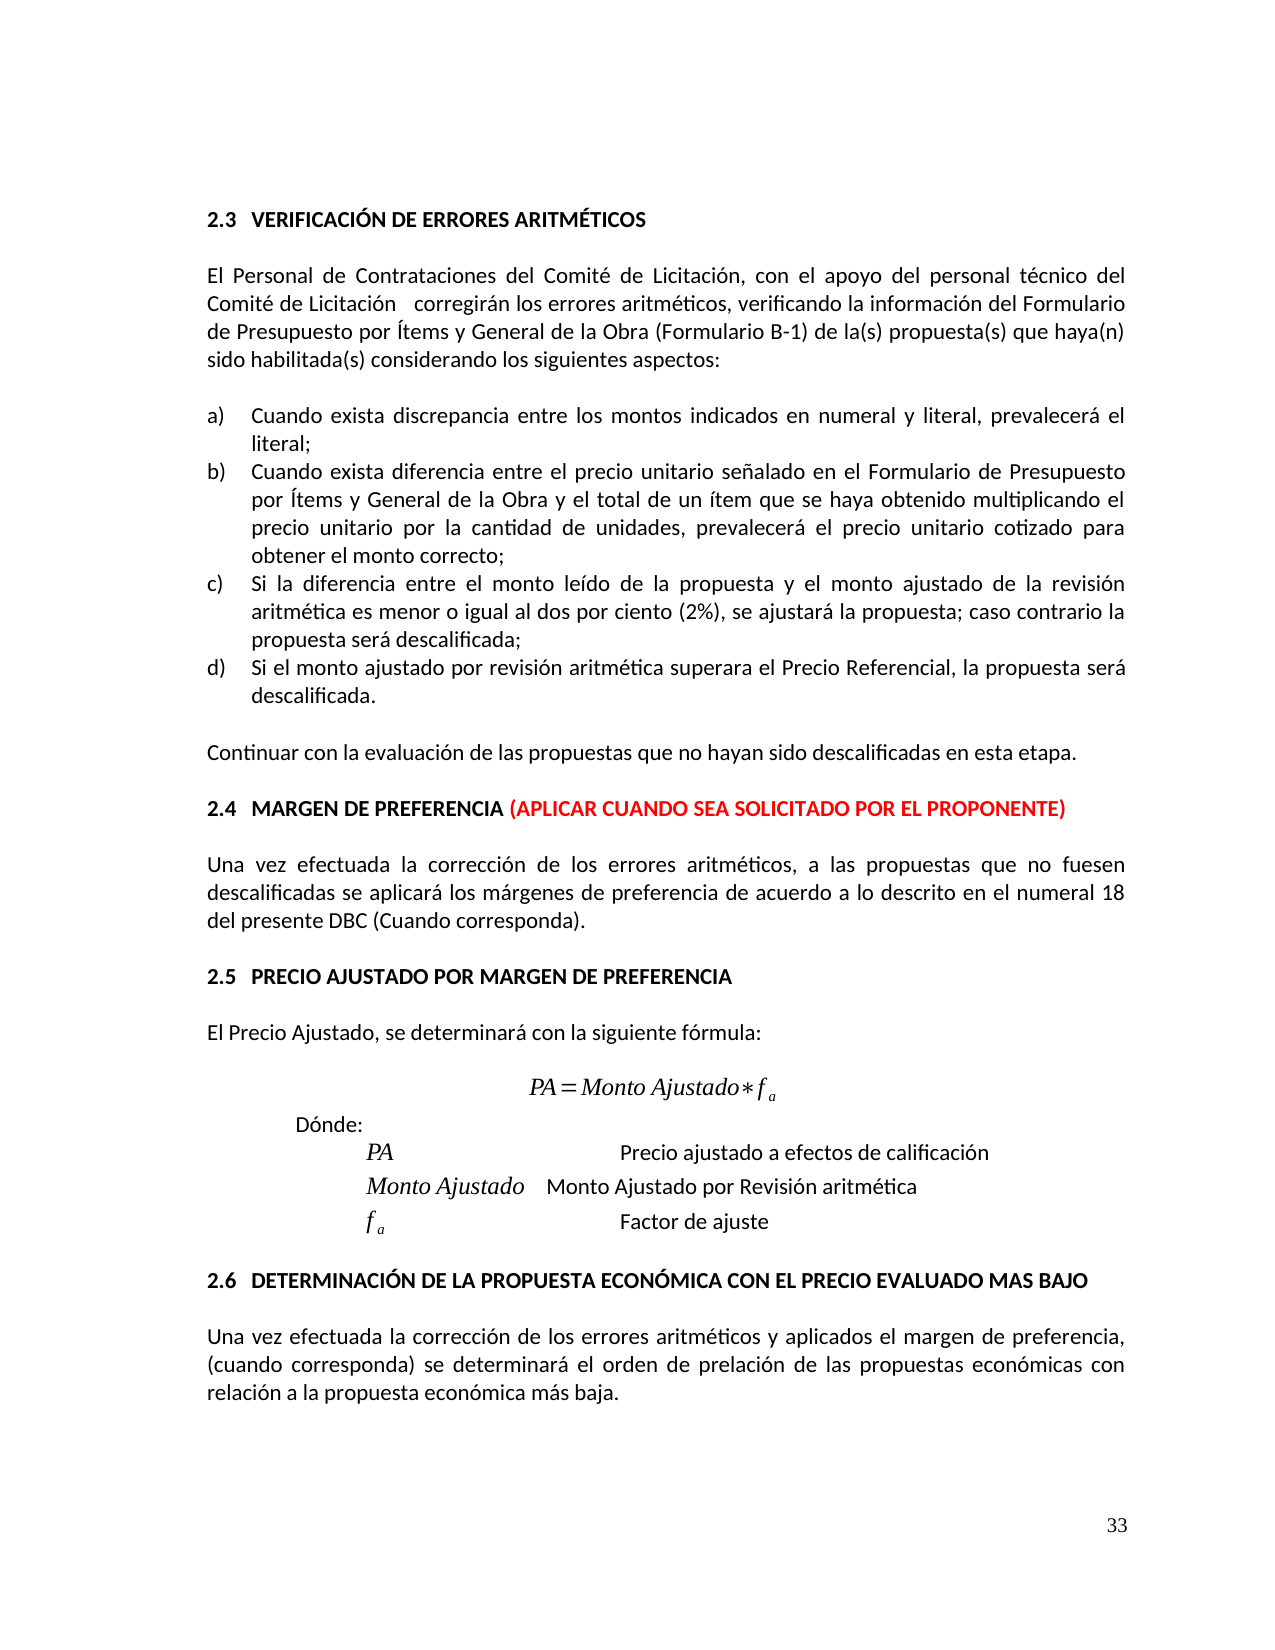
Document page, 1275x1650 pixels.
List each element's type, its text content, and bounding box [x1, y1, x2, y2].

text Factor de ajuste [365, 1206, 1127, 1238]
text Precio ajustado a efectos de calificación [284, 1138, 1127, 1167]
list DETERMINACIÓN DE LA PROPUESTA ECONÓMICA CON EL PRECIO EVALUADO MAS BAJO [207, 1266, 1127, 1294]
text Monto Ajustado por Revisión aritmética [284, 1172, 1127, 1201]
list VERIFICACIÓN DE ERRORES ARITMÉTICOS [207, 205, 1127, 233]
text El Precio Ajustado, se determinará con la siguiente fórmula: [177, 1018, 1127, 1046]
list MARGEN DE PREFERENCIA (APLICAR CUANDO SEA SOLICITADO POR EL PROPONENTE) [207, 794, 1127, 822]
text Dónde: [222, 1110, 1127, 1138]
list PRECIO AJUSTADO POR MARGEN DE PREFERENCIA [207, 962, 1127, 990]
text Una vez efectuada la corrección de los errores aritméticos, a las propuestas que no fuesen descalificadas se aplicará los márgenes de preferencia de acuerdo a lo descrito en el numeral 18 del presente DBC (Cuando corresponda). [207, 850, 1127, 934]
list Cuando exista discrepancia entre los montos indicados en numeral y literal, prevalecerá el literal; [207, 401, 1127, 457]
text El Personal de Contrataciones del Comité de Licitación, con el apoyo del personal técnico del Comité de Licitación corregirán los errores aritméticos, verificando la información del Formulario de Presupuesto por Ítems y General de la Obra (Formulario B-1) de la(s) propuesta(s) que haya(n) sido habilitada(s) considerando los siguientes aspectos: [207, 261, 1127, 373]
text Continuar con la evaluación de las propuestas que no hayan sido descalificadas en esta etapa. [207, 738, 1127, 766]
list Si la diferencia entre el monto leído de la propuesta y el monto ajustado de la revisión aritmética es menor o igual al dos por ciento (2%), se ajustará la propuesta; caso contrario la propuesta será descalificada; [207, 569, 1127, 653]
text Una vez efectuada la corrección de los errores aritméticos y aplicados el margen de preferencia, (cuando corresponda) se determinará el orden de prelación de las propuestas económicas con relación a la propuesta económica más baja. [207, 1322, 1127, 1406]
list Si el monto ajustado por revisión aritmética superara el Precio Referencial, la propuesta será descalificada. [207, 653, 1127, 709]
list Cuando exista diferencia entre el precio unitario señalado en el Formulario de Presupuesto por Ítems y General de la Obra y el total de un ítem que se haya obtenido multiplicando el precio unitario por la cantidad de unidades, prevalecerá el precio unitario cotizado para obtener el monto correcto; [207, 457, 1127, 569]
